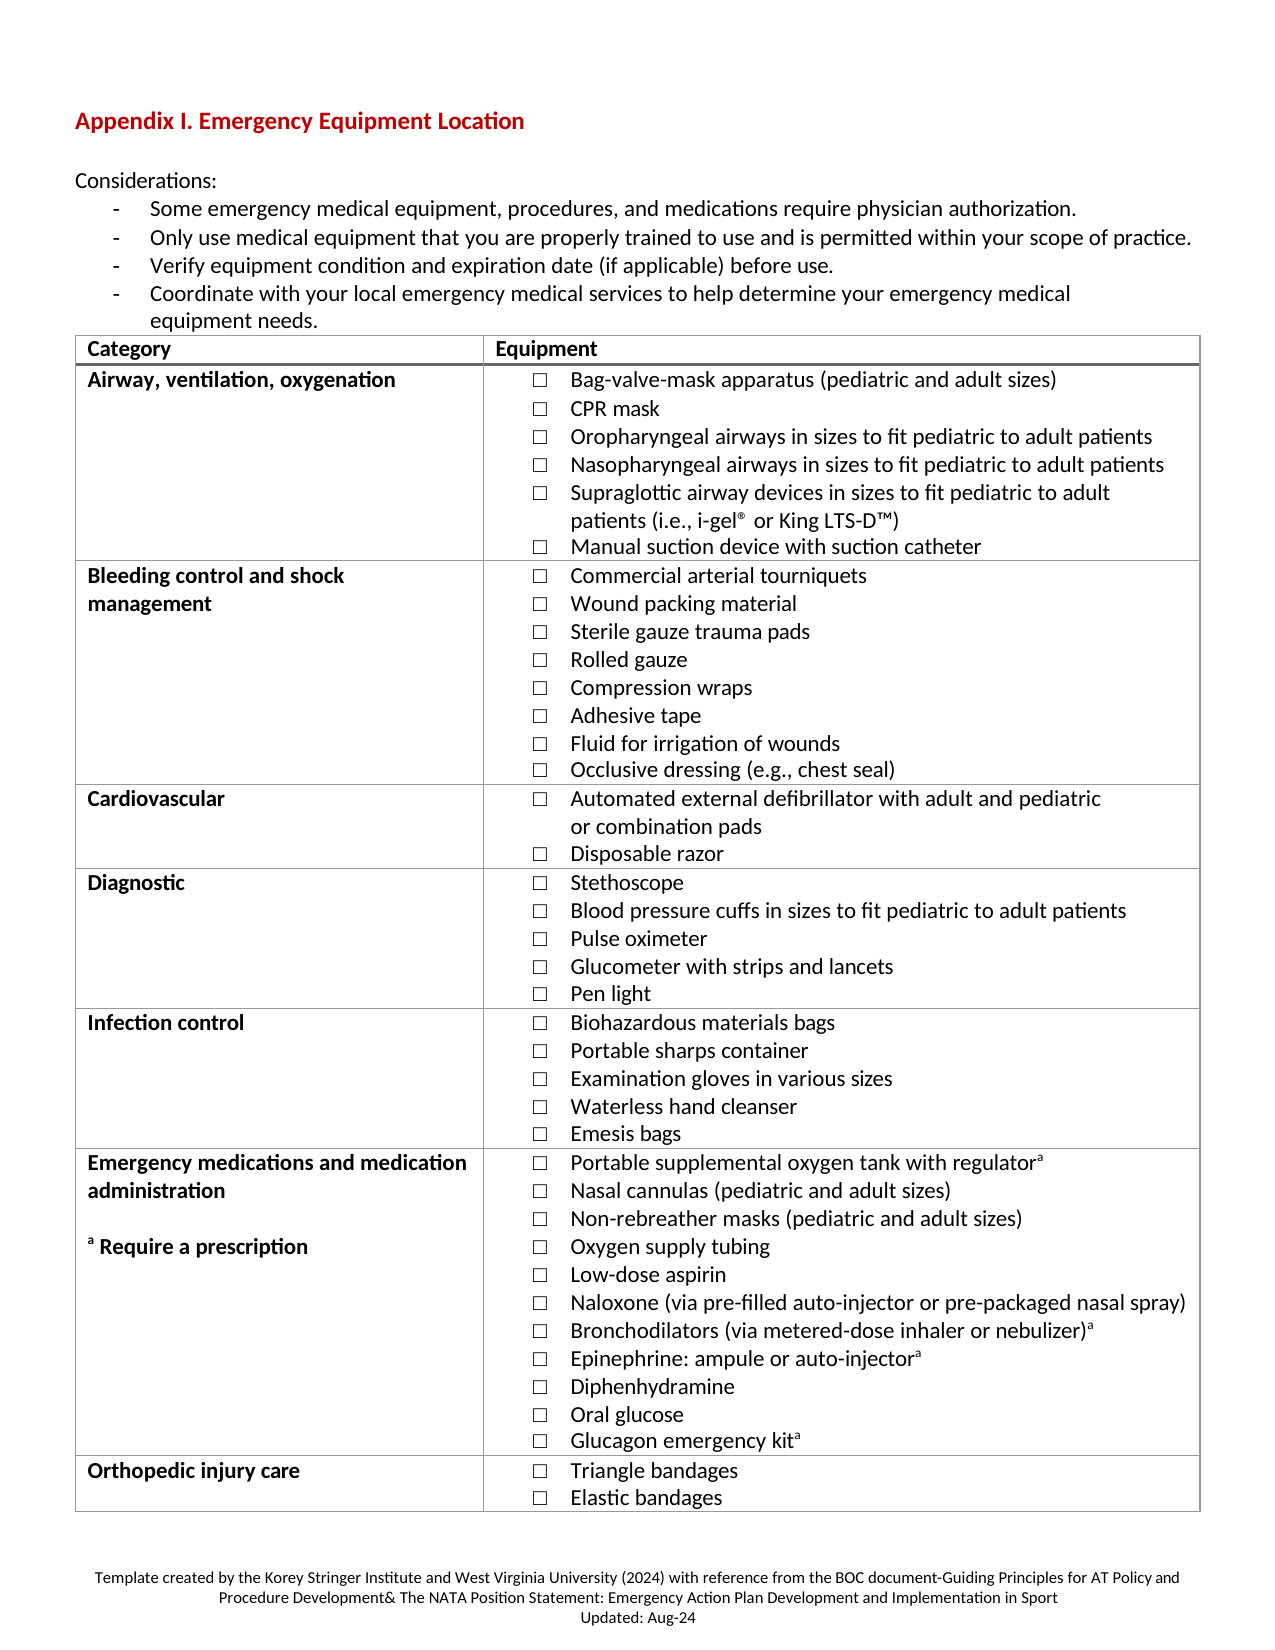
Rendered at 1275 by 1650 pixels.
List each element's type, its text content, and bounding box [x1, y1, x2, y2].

table_cell Triangle bandages Elastic bandages [484, 1456, 1199, 1511]
table_header Equipment [484, 336, 1199, 363]
table_cell Automated external defibrillator with adult and pediatric or combination pads Disposable razor [484, 785, 1199, 868]
text Considerations: [75, 166, 1235, 194]
table_cell Bag-valve-mask apparatus (pediatric and adult sizes) CPR mask Oropharyngeal airways in sizes to fit pediatric to adult patients Nasopharyngeal airways in sizes to fit pediatric to adult patients Supraglottic airway devices in sizes to fit pediatric to adult patients (i.e., i-gel® or King LTS-D™) Manual suction device with suction catheter [484, 366, 1199, 560]
table_cell Airway, ventilation, oxygenation [76, 366, 483, 560]
list Coordinate with your local emergency medical services to help determine your emergency medical equipment needs. [112, 279, 1177, 335]
table_cell Orthopedic injury care [76, 1456, 483, 1511]
list Only use medical equipment that you are properly trained to use and is permitted within your scope of practice. [112, 223, 1235, 251]
list Verify equipment condition and expiration date (if applicable) before use. [112, 251, 1235, 279]
table_cell Bleeding control and shock management [76, 561, 483, 783]
table_cell Portable supplemental oxygen tank with regulatora Nasal cannulas (pediatric and adult sizes) Non-rebreather masks (pediatric and adult sizes) Oxygen supply tubing Low-dose aspirin Naloxone (via pre-filled auto-injector or pre-packaged nasal spray) Bronchodilators (via metered-dose inhaler or nebulizer)a Epinephrine: ampule or auto-injectora Diphenhydramine Oral glucose Glucagon emergency kita [484, 1149, 1199, 1455]
table_cell Cardiovascular [76, 785, 483, 868]
table_cell Stethoscope Blood pressure cuffs in sizes to fit pediatric to adult patients Pulse oximeter Glucometer with strips and lancets Pen light [484, 869, 1199, 1007]
table_cell Diagnostic [76, 869, 483, 1007]
table_cell Commercial arterial tourniquets Wound packing material Sterile gauze trauma pads Rolled gauze Compression wraps Adhesive tape Fluid for irrigation of wounds Occlusive dressing (e.g., chest seal) [484, 561, 1199, 783]
list Some emergency medical equipment, procedures, and medications require physician authorization. [112, 194, 1235, 222]
subtitle Appendix I. Emergency Equipment Location [75, 105, 1235, 136]
table_cell Emergency medications and medication administration a Require a prescription [76, 1149, 483, 1455]
table_cell Biohazardous materials bags Portable sharps container Examination gloves in various sizes Waterless hand cleanser Emesis bags [484, 1009, 1199, 1147]
table_header Category [76, 336, 483, 363]
table_cell Infection control [76, 1009, 483, 1147]
